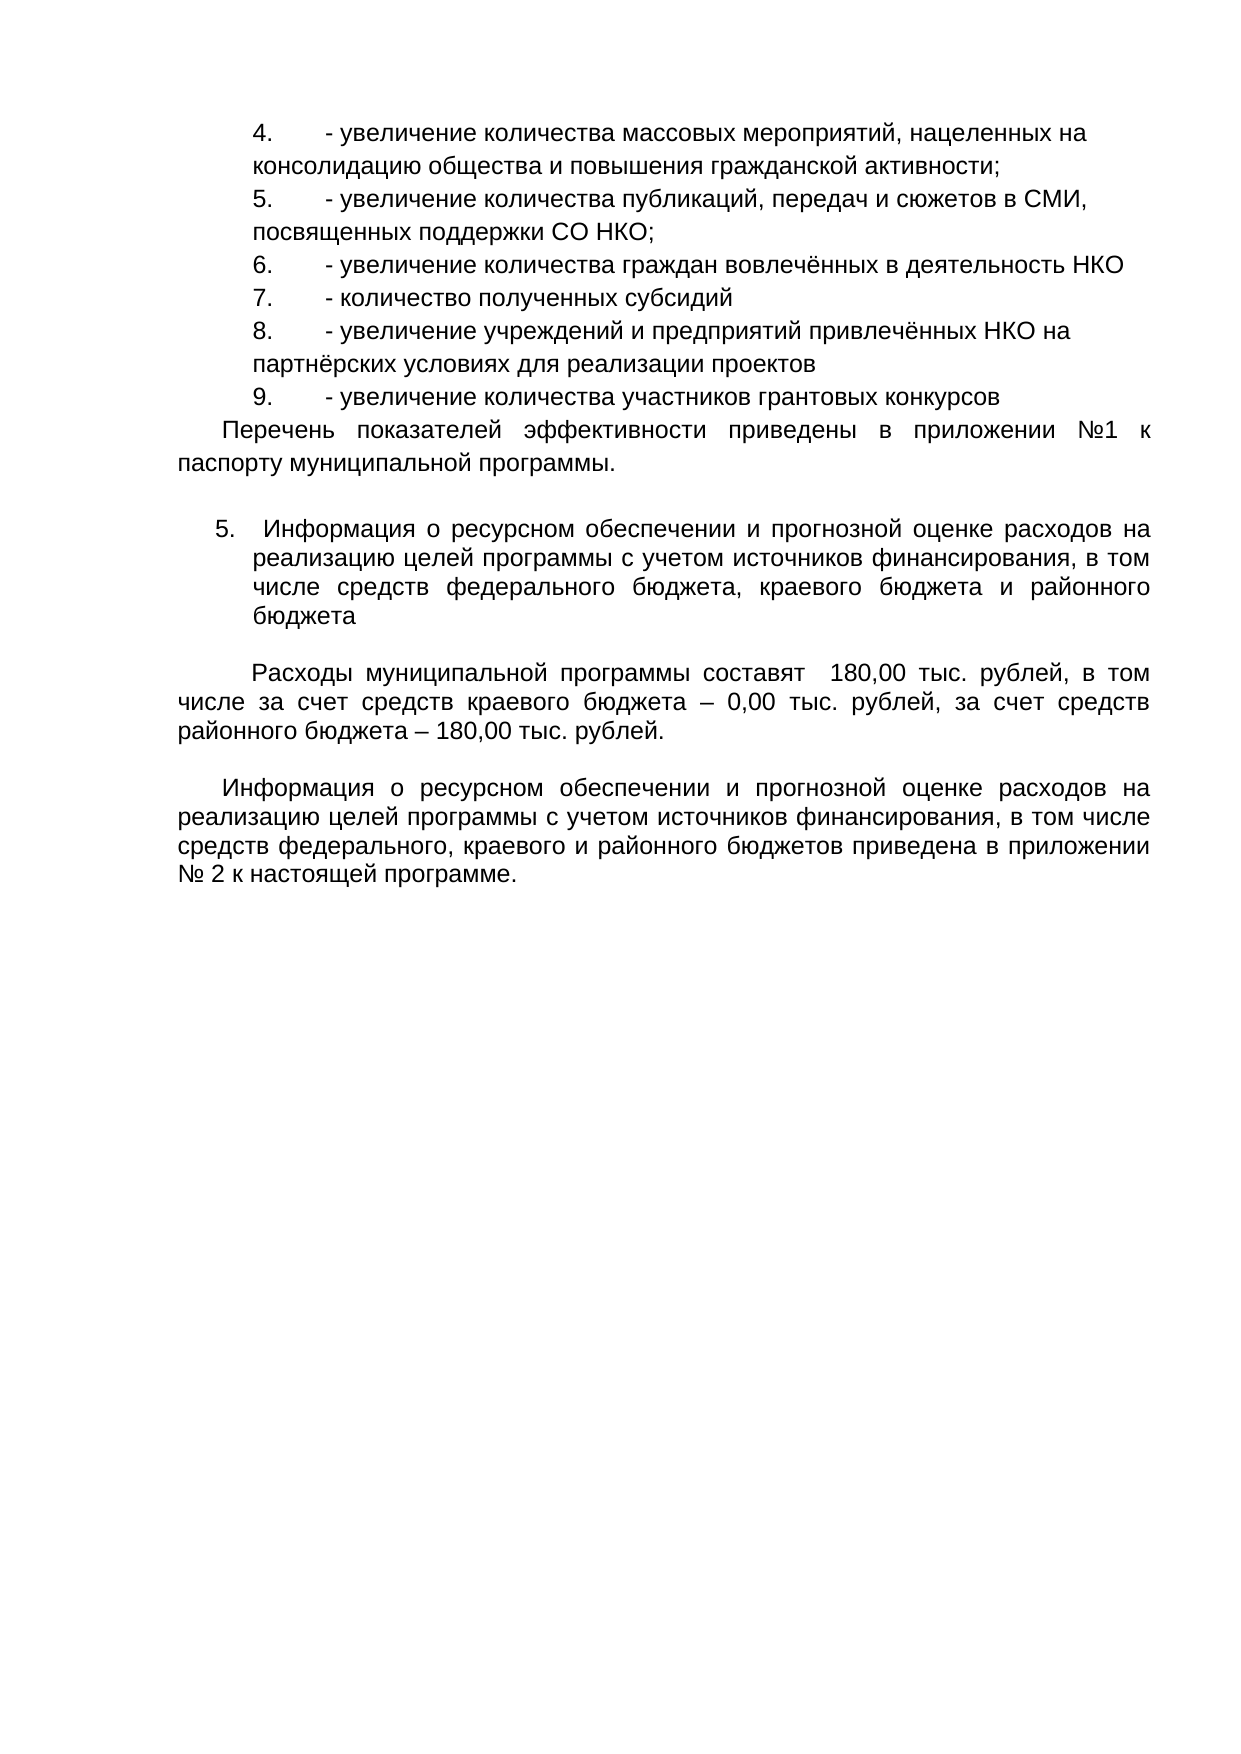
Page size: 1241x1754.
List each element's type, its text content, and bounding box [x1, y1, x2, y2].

text Информация о ресурсном обеспечении и прогнозной оценке расходов на реализацию целей программы с учетом источников финансирования, в том числе средств федерального, краевого и районного бюджетов приведена в приложении № 2 к настоящей программе. [177, 773, 1152, 888]
list 9. - увеличение количества участников грантовых конкурсов [252, 382, 1152, 411]
list 5. - увеличение количества публикаций, передач и сюжетов в СМИ, посвященных поддержки СО НКО; [252, 184, 1152, 246]
text Расходы муниципальной программы составят 180,00 тыс. рублей, в том числе за счет средств краевого бюджета – 0,00 тыс. рублей, за счет средств районного бюджета – 180,00 тыс. рублей. [177, 658, 1152, 744]
list 4. - увеличение количества массовых мероприятий, нацеленных на консолидацию общества и повышения гражданской активности; [252, 118, 1152, 180]
list 8. - увеличение учреждений и предприятий привлечённых НКО на партнёрских условиях для реализации проектов [252, 316, 1152, 378]
list Информация о ресурсном обеспечении и прогнозной оценке расходов на реализацию целей программы с учетом источников финансирования, в том числе средств федерального бюджета, краевого бюджета и районного бюджета [215, 514, 1152, 629]
list 6. - увеличение количества граждан вовлечённых в деятельность НКО [252, 250, 1152, 279]
list 7. - количество полученных субсидий [252, 283, 1152, 312]
list Перечень показателей эффективности приведены в приложении №1 к паспорту муниципальной программы. [177, 415, 1152, 477]
